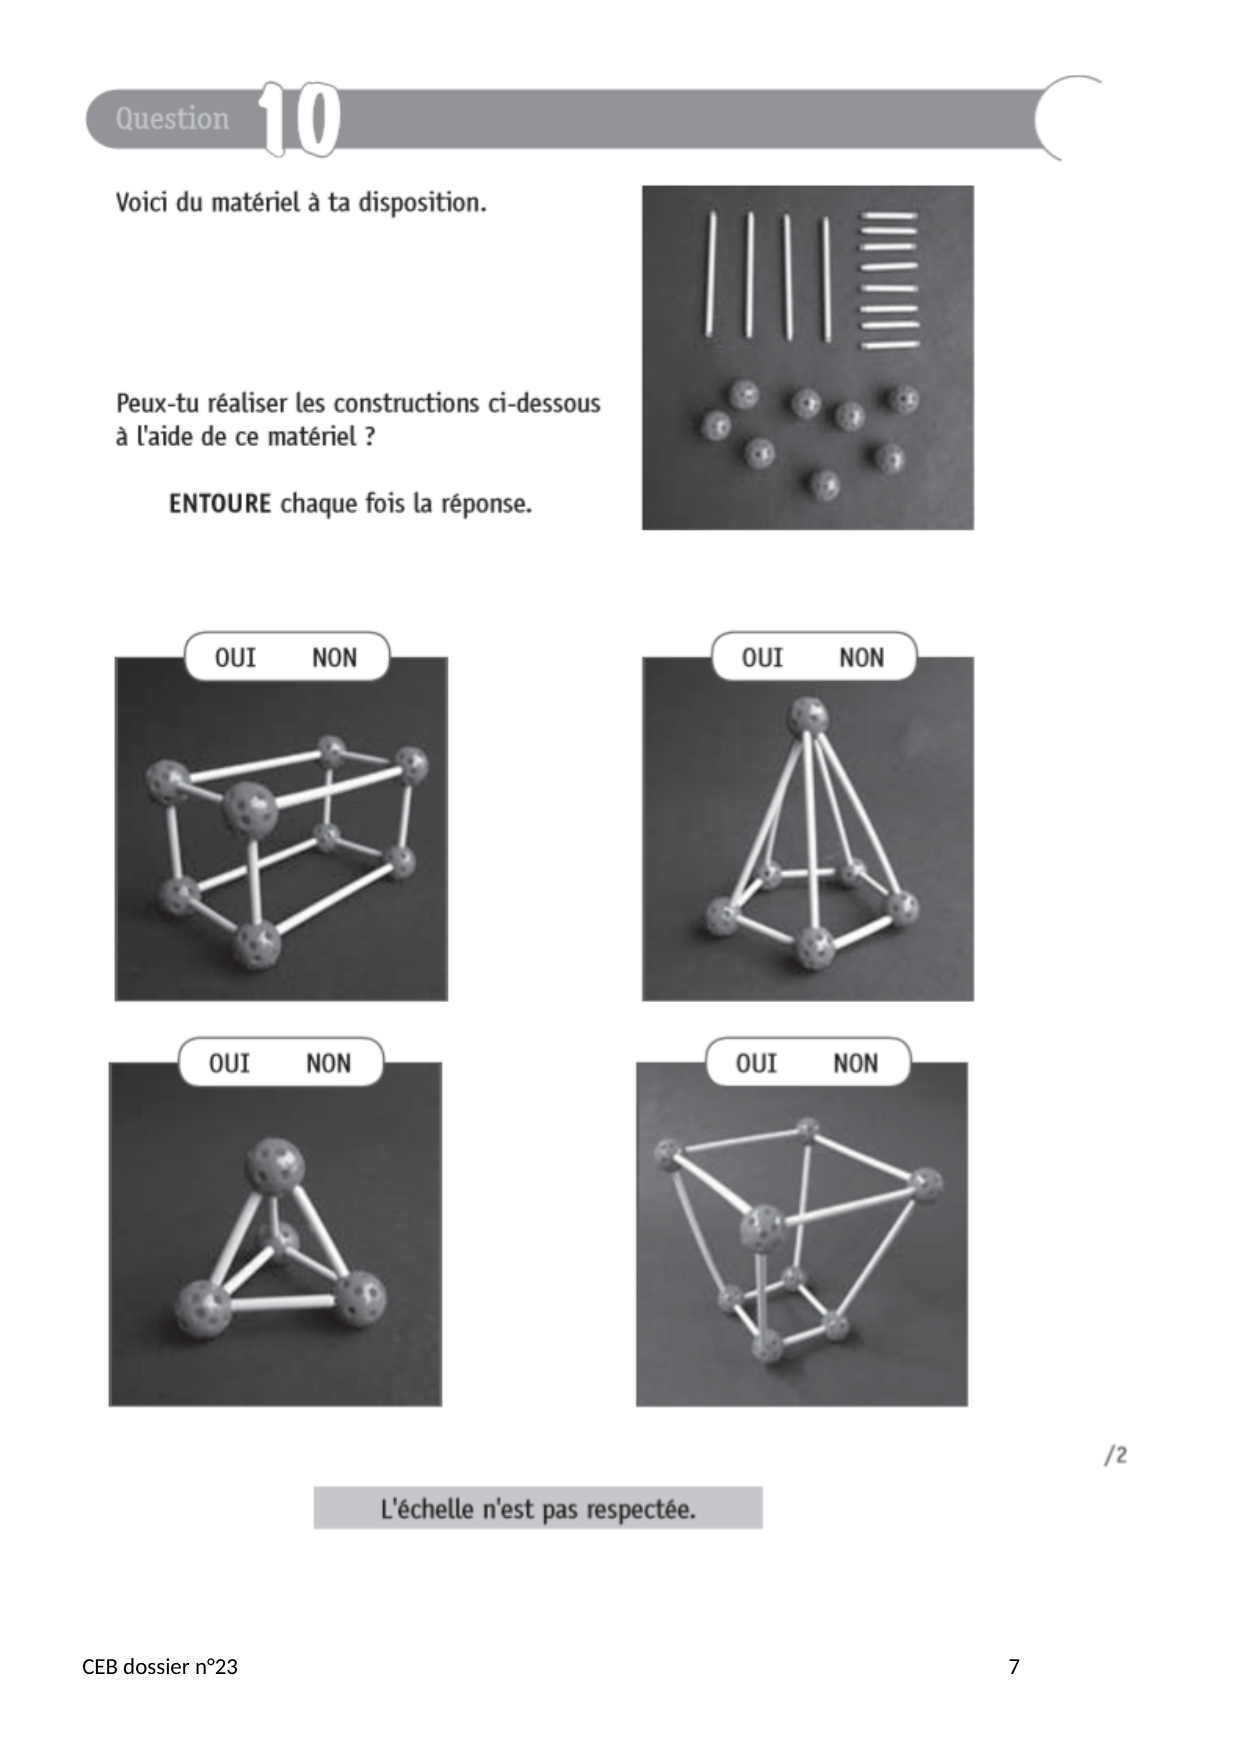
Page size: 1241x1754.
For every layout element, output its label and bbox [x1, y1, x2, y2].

picture [75, 1031, 1139, 1535]
picture [75, 75, 1127, 1013]
